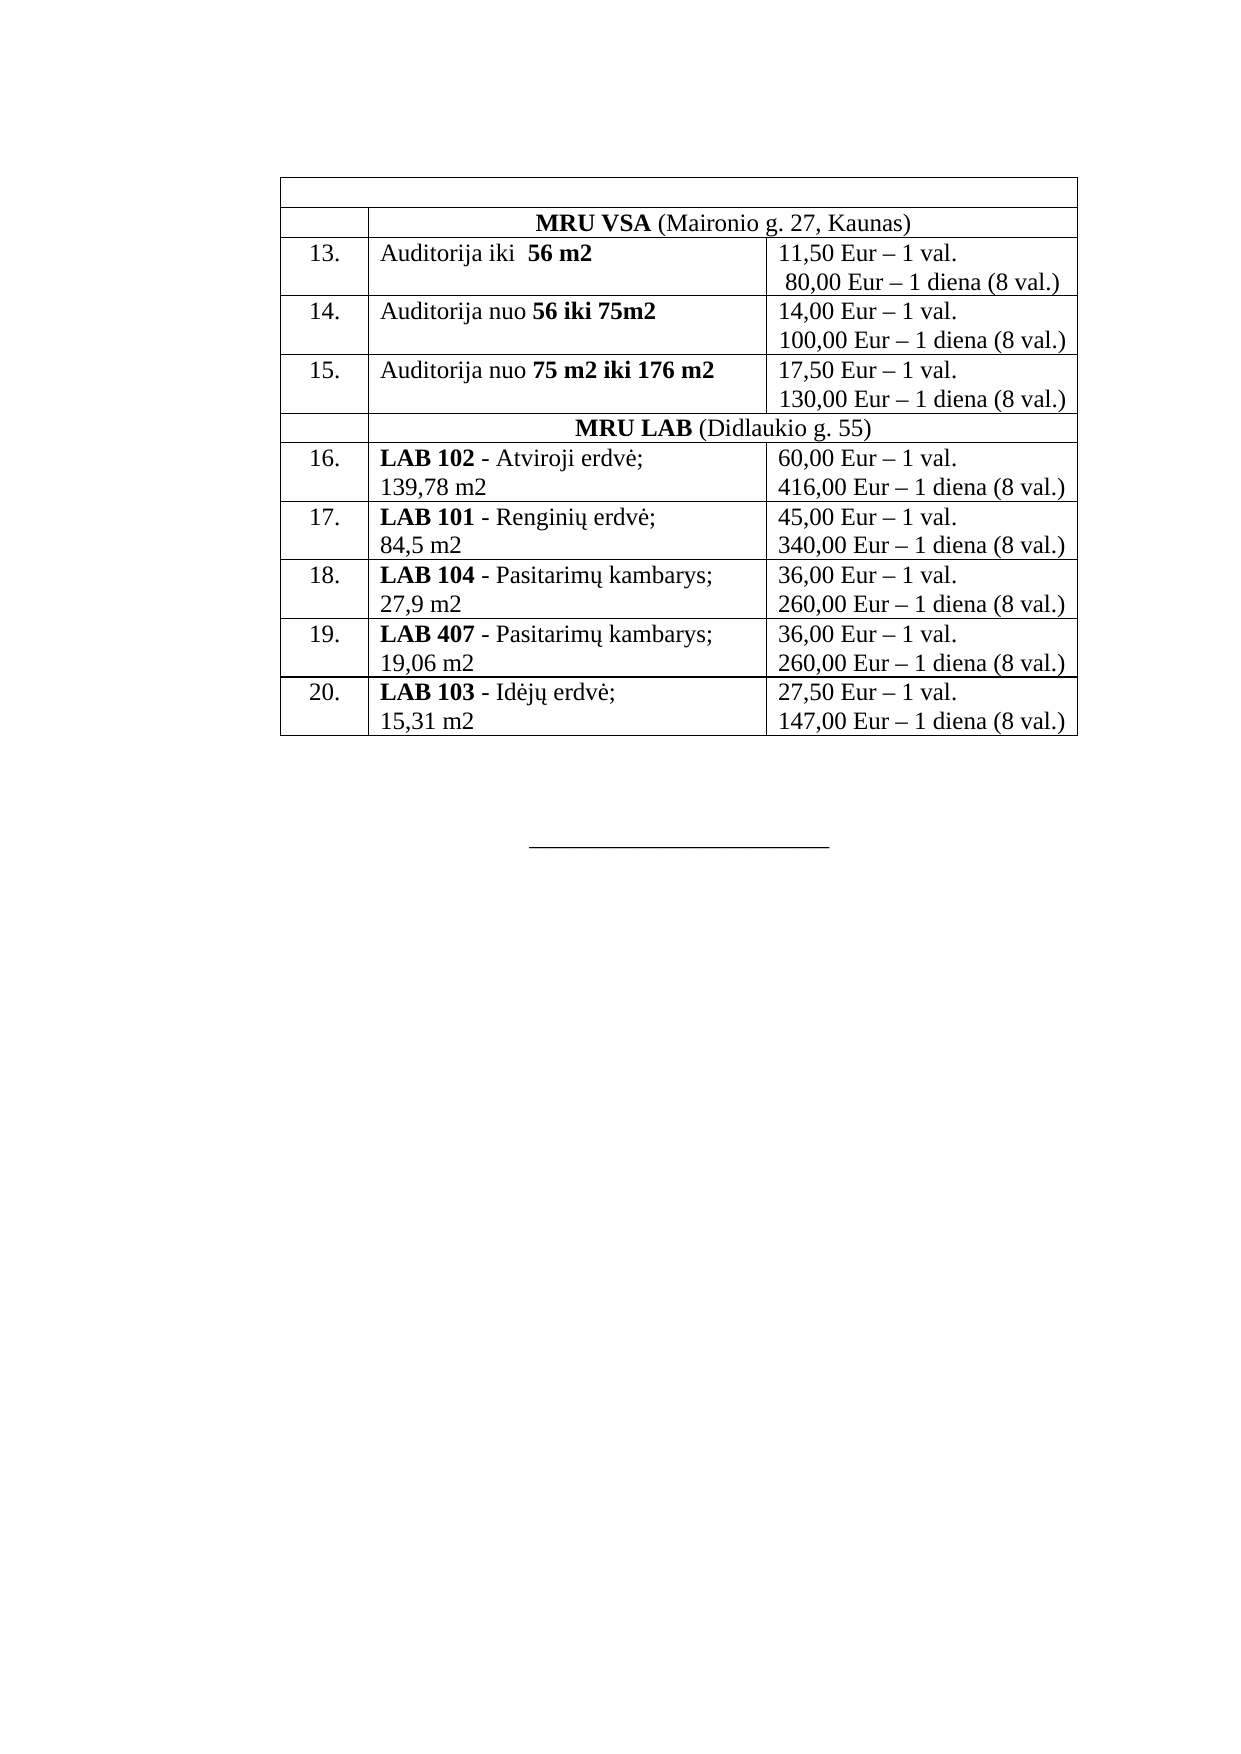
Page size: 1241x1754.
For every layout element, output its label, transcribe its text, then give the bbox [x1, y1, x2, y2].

table_cell 27,50 Eur – 1 val. 147,00 Eur – 1 diena (8 val.) [767, 678, 1077, 735]
table_cell LAB 102 - Atviroji erdvė; 139,78 m2 [369, 443, 766, 501]
table_cell 17,50 Eur – 1 val. 130,00 Eur – 1 diena (8 val.) [767, 355, 1077, 412]
table_cell Auditorija nuo 75 m2 iki 176 m2 [369, 355, 766, 412]
table_cell LAB 407 - Pasitarimų kambarys; 19,06 m2 [369, 619, 766, 676]
table_cell LAB 101 - Renginių erdvė; 84,5 m2 [369, 502, 766, 559]
table_cell Auditorija nuo 56 iki 75m2 [369, 296, 766, 354]
text ________________________ [177, 822, 1181, 851]
table_cell [281, 178, 1077, 207]
table_cell LAB 104 - Pasitarimų kambarys; 27,9 m2 [369, 560, 766, 618]
table_cell 15. [281, 355, 368, 412]
table_cell LAB 103 - Idėjų erdvė; 15,31 m2 [369, 678, 766, 735]
table_cell 36,00 Eur – 1 val. 260,00 Eur – 1 diena (8 val.) [767, 560, 1077, 618]
table_cell [281, 414, 368, 442]
table_cell 45,00 Eur – 1 val. 340,00 Eur – 1 diena (8 val.) [767, 502, 1077, 559]
table_cell MRU VSA (Maironio g. 27, Kaunas) [369, 208, 1077, 237]
table_cell 19. [281, 619, 368, 676]
table_cell 11,50 Eur – 1 val. 80,00 Eur – 1 diena (8 val.) [767, 238, 1077, 295]
table_cell 14. [281, 296, 368, 354]
table_cell [281, 208, 368, 237]
table_cell 13. [281, 238, 368, 295]
table_cell 60,00 Eur – 1 val. 416,00 Eur – 1 diena (8 val.) [767, 443, 1077, 501]
table_cell 18. [281, 560, 368, 618]
table_cell 16. [281, 443, 368, 501]
table_cell 36,00 Eur – 1 val. 260,00 Eur – 1 diena (8 val.) [767, 619, 1077, 676]
table_cell 17. [281, 502, 368, 559]
table_cell 14,00 Eur – 1 val. 100,00 Eur – 1 diena (8 val.) [767, 296, 1077, 354]
table_cell Auditorija iki 56 m2 [369, 238, 766, 295]
table_cell 20. [281, 678, 368, 735]
table_cell MRU LAB (Didlaukio g. 55) [369, 414, 1077, 442]
